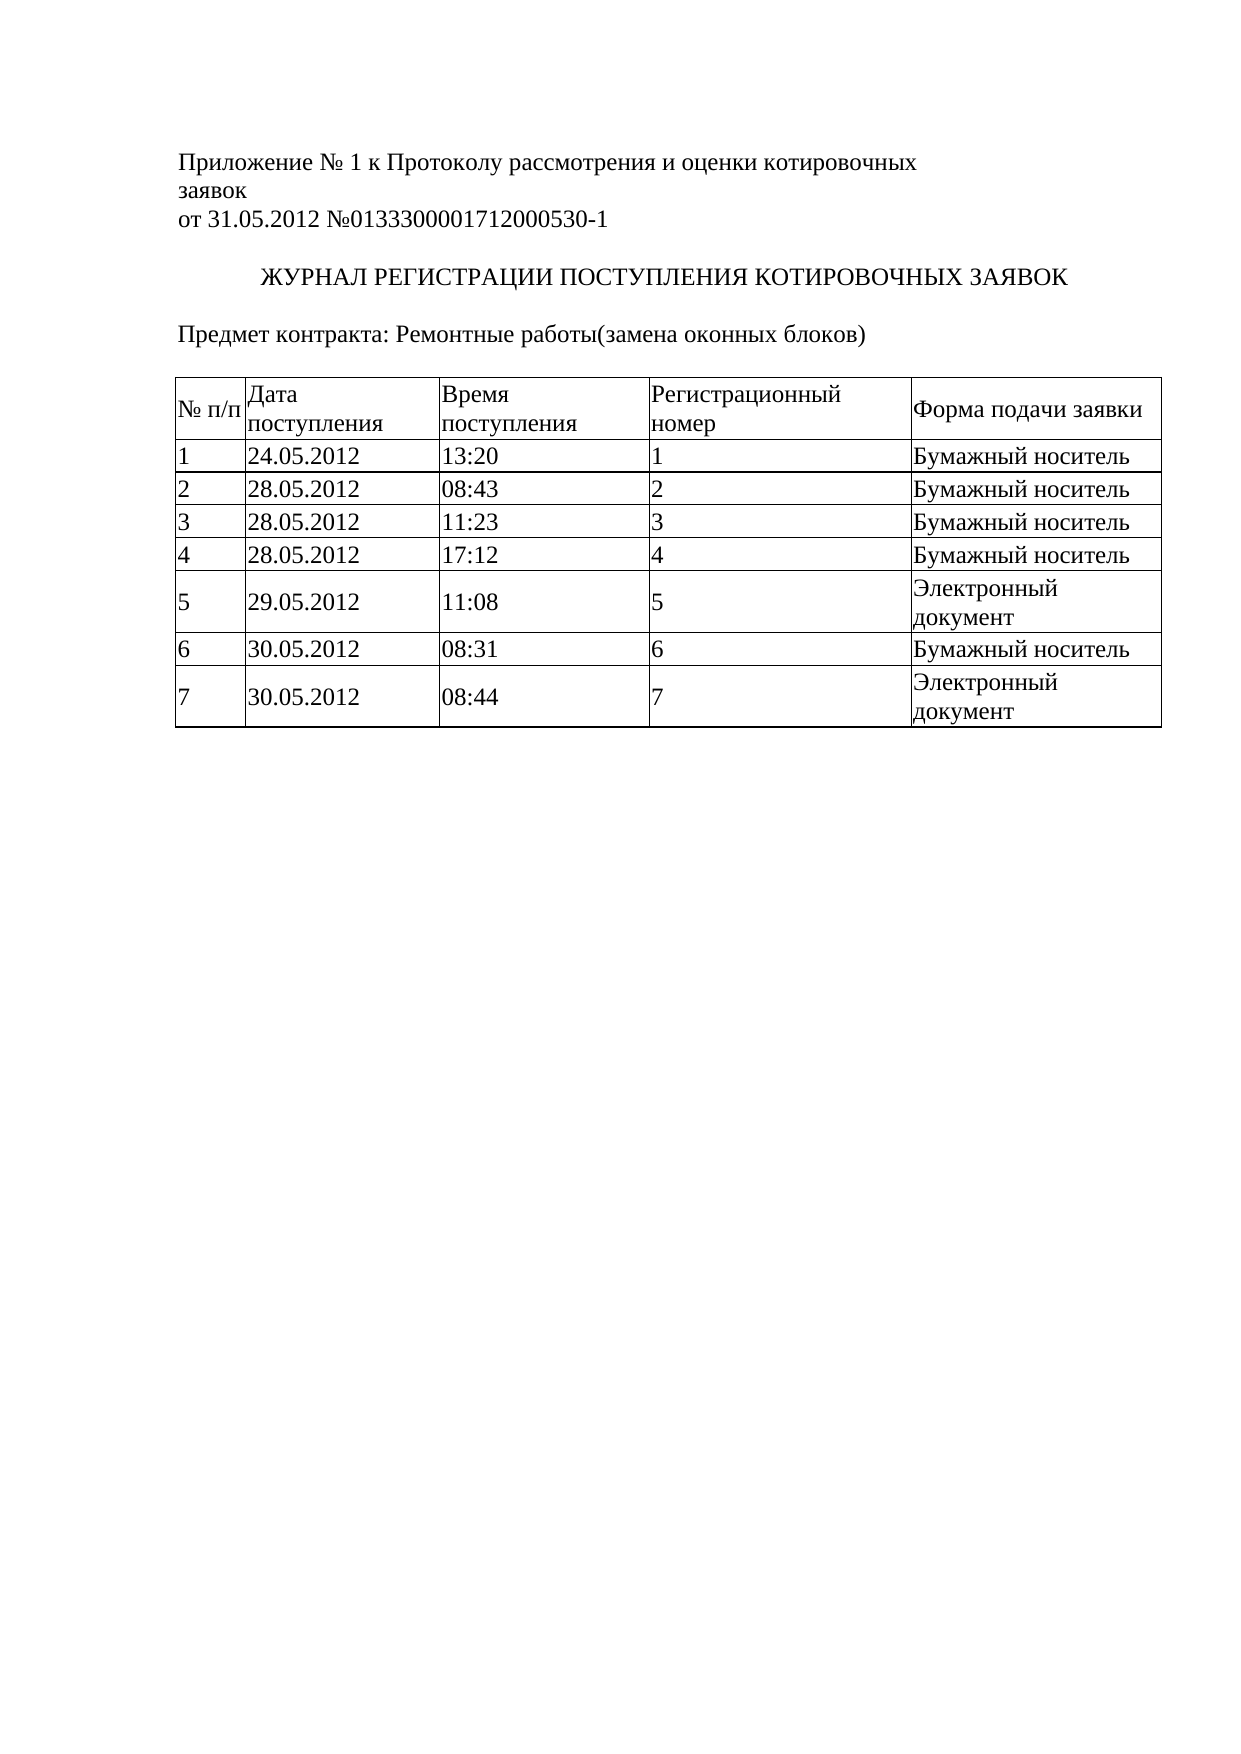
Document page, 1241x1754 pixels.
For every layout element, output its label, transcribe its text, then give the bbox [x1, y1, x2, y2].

table_header Приложение № 1 к Протоколу рассмотрения и оценки котировочных заявок от 31.05.2012 №0133300001712000530-1 [178, 147, 992, 233]
table_cell 6 [650, 633, 911, 665]
table_cell 28.05.2012 [246, 473, 439, 504]
table_cell 08:31 [440, 633, 649, 665]
table_cell 2 [650, 473, 911, 504]
table_cell 5 [176, 571, 245, 632]
text Предмет контракта: Ремонтные работы(замена оконных блоков) [177, 319, 1152, 348]
table_header № п/п [176, 378, 245, 438]
text ЖУРНАЛ РЕГИСТРАЦИИ ПОСТУПЛЕНИЯ КОТИРОВОЧНЫХ ЗАЯВОК [177, 262, 1152, 291]
table_cell 24.05.2012 [246, 440, 439, 471]
table_cell 7 [650, 666, 911, 726]
table_header Форма подачи заявки [912, 378, 1161, 438]
table_cell Бумажный носитель [912, 505, 1161, 537]
table_header Регистрационный номер [650, 378, 911, 438]
table_cell 4 [650, 538, 911, 570]
table_cell 3 [650, 505, 911, 537]
table_cell 30.05.2012 [246, 633, 439, 665]
table_header Время поступления [440, 378, 649, 438]
table_cell 17:12 [440, 538, 649, 570]
table_cell 1 [176, 440, 245, 471]
table_cell 28.05.2012 [246, 538, 439, 570]
table_cell 4 [176, 538, 245, 570]
table_cell 28.05.2012 [246, 505, 439, 537]
table_cell 2 [176, 473, 245, 504]
table_cell Бумажный носитель [912, 440, 1161, 471]
table_cell 13:20 [440, 440, 649, 471]
table_cell 3 [176, 505, 245, 537]
table_cell 1 [650, 440, 911, 471]
table_cell 7 [176, 666, 245, 726]
table_cell 30.05.2012 [246, 666, 439, 726]
table_cell Электронный документ [912, 571, 1161, 632]
table_header Дата поступления [246, 378, 439, 438]
table_cell Электронный документ [912, 666, 1161, 726]
table_cell 6 [176, 633, 245, 665]
table_cell 08:43 [440, 473, 649, 504]
table_cell 11:08 [440, 571, 649, 632]
table_cell Бумажный носитель [912, 473, 1161, 504]
table_cell 11:23 [440, 505, 649, 537]
table_cell 29.05.2012 [246, 571, 439, 632]
table_cell 5 [650, 571, 911, 632]
table_cell Бумажный носитель [912, 633, 1161, 665]
table_cell Бумажный носитель [912, 538, 1161, 570]
table_cell 08:44 [440, 666, 649, 726]
